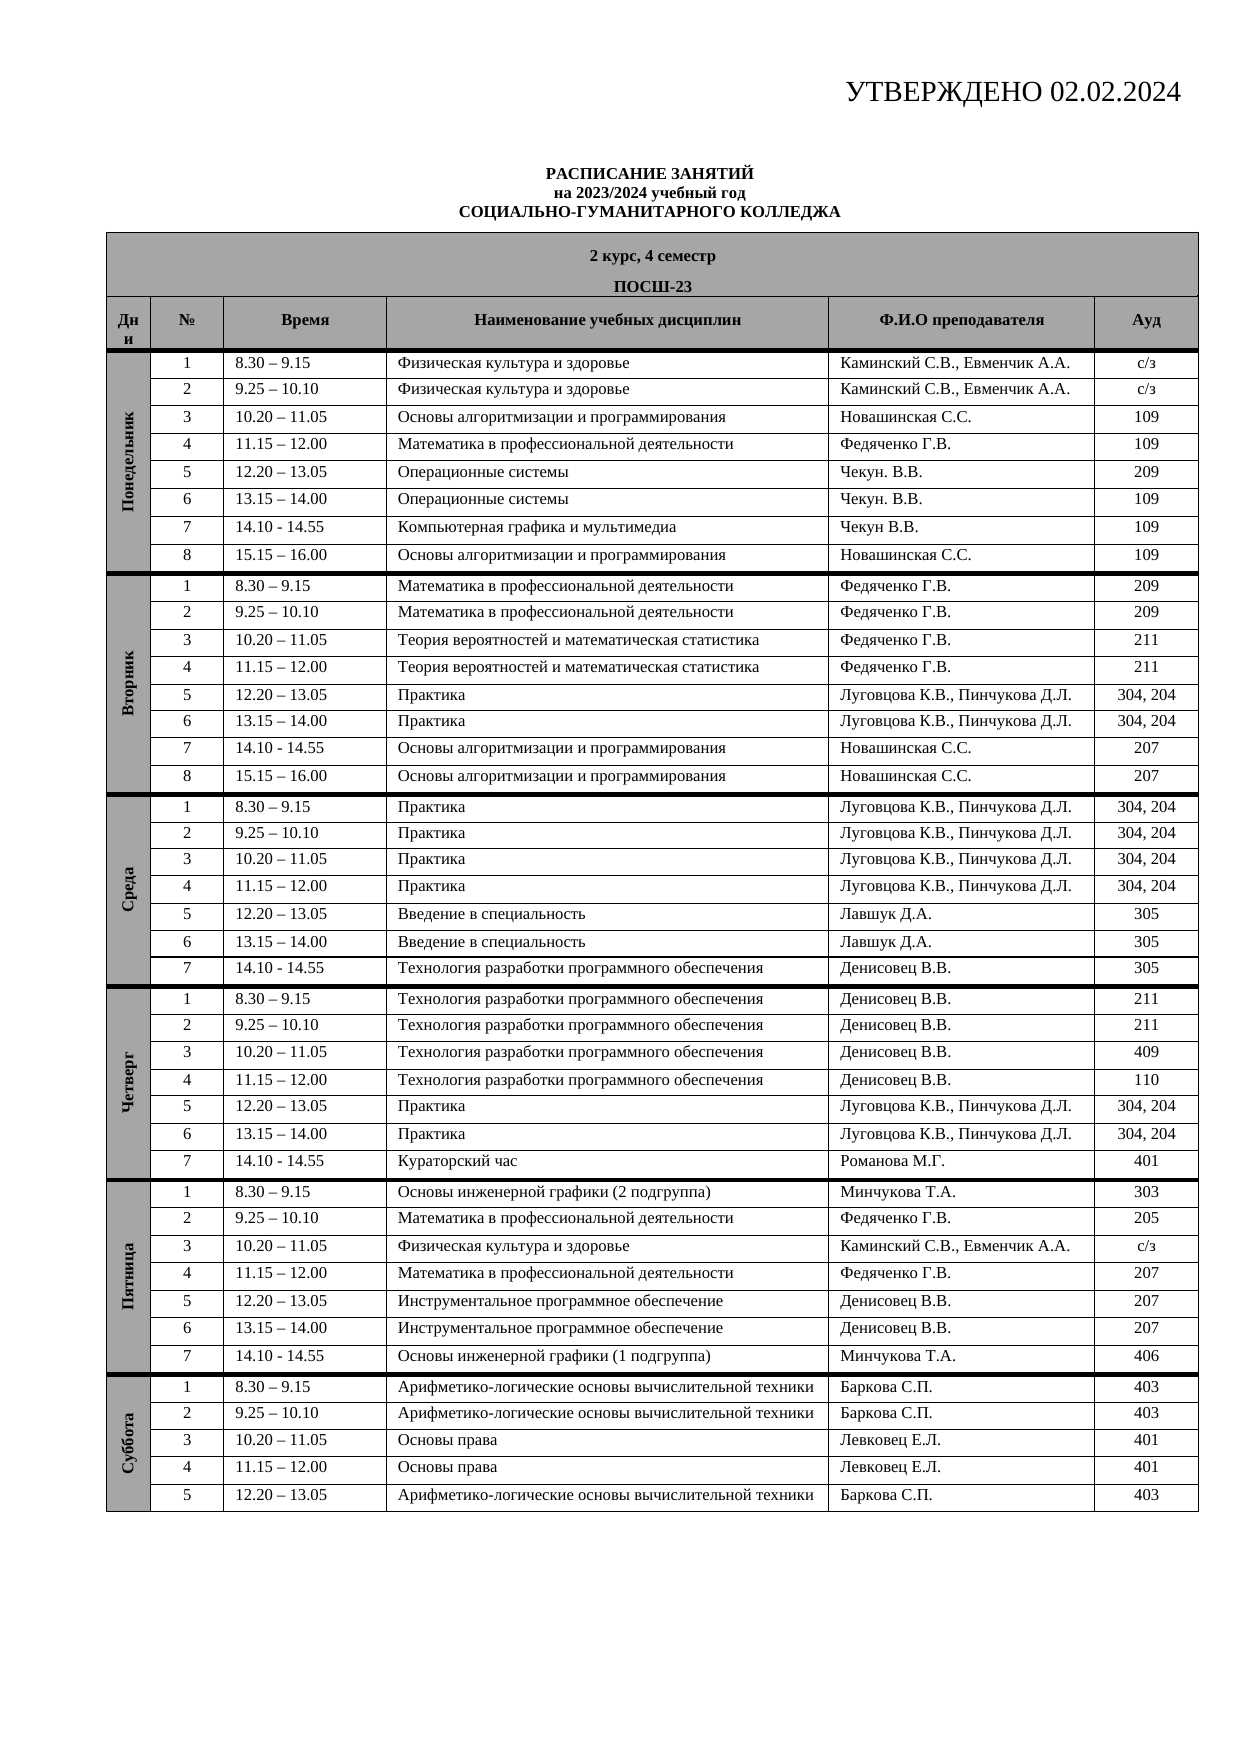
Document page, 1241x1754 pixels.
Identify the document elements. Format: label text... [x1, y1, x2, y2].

table_cell 7 [151, 1151, 223, 1178]
table_cell 10.20 – 11.05 [224, 1042, 386, 1068]
table_cell 11.15 – 12.00 [224, 1070, 386, 1095]
table_cell 401 [1095, 1457, 1198, 1484]
table_cell 304, 204 [1095, 1096, 1198, 1123]
table_cell Суббота [107, 1377, 150, 1511]
table_cell 304, 204 [1095, 1124, 1198, 1150]
table_cell 4 [151, 1457, 223, 1484]
table_cell 207 [1095, 1291, 1198, 1317]
table_cell 304, 204 [1095, 685, 1198, 709]
table_cell 3 [151, 849, 223, 875]
table_cell 304, 204 [1095, 797, 1198, 822]
table_cell Чекун В.В. [829, 517, 1094, 544]
table_cell 3 [151, 630, 223, 656]
table_cell Федяченко Г.В. [829, 434, 1094, 460]
table_cell 8 [151, 766, 223, 792]
table_cell Баркова С.П. [829, 1485, 1094, 1511]
table_cell Чекун. В.В. [829, 489, 1094, 516]
table_cell 8.30 – 9.15 [224, 1377, 386, 1402]
table_cell Практика [387, 876, 828, 903]
table_cell Физическая культура и здоровье [387, 1236, 828, 1262]
table_cell Практика [387, 711, 828, 737]
table_cell Федяченко Г.В. [829, 576, 1094, 601]
table_cell 12.20 – 13.05 [224, 685, 386, 709]
table_cell Лавшук Д.А. [829, 904, 1094, 930]
table_cell 209 [1095, 576, 1198, 601]
table_cell Новашинская С.С. [829, 738, 1094, 764]
table_cell 305 [1095, 904, 1198, 930]
table_cell Каминский С.В., Евменчик А.А. [829, 379, 1094, 405]
table_cell 3 [151, 1236, 223, 1262]
table_cell 5 [151, 1096, 223, 1123]
table_cell 2 [151, 1208, 223, 1235]
table_cell 207 [1095, 1263, 1198, 1290]
table_cell 5 [151, 685, 223, 709]
table_cell 4 [151, 434, 223, 460]
table_cell Федяченко Г.В. [829, 602, 1094, 628]
table_cell 304, 204 [1095, 823, 1198, 848]
table_cell 1 [151, 1182, 223, 1207]
table_cell Основы алгоритмизации и программирования [387, 545, 828, 571]
table_cell 211 [1095, 989, 1198, 1013]
table_cell Физическая культура и здоровье [387, 379, 828, 405]
table_cell 8 [151, 545, 223, 571]
table_cell 2 [151, 602, 223, 628]
table_cell 304, 204 [1095, 876, 1198, 903]
table_cell Новашинская С.С. [829, 406, 1094, 433]
table_cell 5 [151, 461, 223, 488]
table_cell 8.30 – 9.15 [224, 1182, 386, 1207]
table_cell Баркова С.П. [829, 1403, 1094, 1429]
table_cell 110 [1095, 1070, 1198, 1095]
table_cell Инструментальное программное обеспечение [387, 1291, 828, 1317]
table_cell Луговцова К.В., Пинчукова Д.Л. [829, 849, 1094, 875]
table_cell Минчукова Т.А. [829, 1182, 1094, 1207]
table_cell Луговцова К.В., Пинчукова Д.Л. [829, 823, 1094, 848]
table_cell Операционные системы [387, 489, 828, 516]
table_cell 3 [151, 1430, 223, 1456]
table_cell 209 [1095, 461, 1198, 488]
table_cell 6 [151, 1318, 223, 1345]
table_cell Технология разработки программного обеспечения [387, 958, 828, 984]
table_cell Физическая культура и здоровье [387, 353, 828, 378]
table_cell 205 [1095, 1208, 1198, 1235]
table_cell Луговцова К.В., Пинчукова Д.Л. [829, 797, 1094, 822]
table_cell 11.15 – 12.00 [224, 1263, 386, 1290]
table_cell 9.25 – 10.10 [224, 1403, 386, 1429]
table_cell 2 [151, 1015, 223, 1041]
table_cell Практика [387, 1096, 828, 1123]
table_cell Луговцова К.В., Пинчукова Д.Л. [829, 1096, 1094, 1123]
table_header 2 курс, 4 семестр ПОСШ-23 [107, 233, 1198, 296]
table_cell Денисовец В.В. [829, 1291, 1094, 1317]
table_cell Новашинская С.С. [829, 766, 1094, 792]
table_cell 7 [151, 517, 223, 544]
table_cell Каминский С.В., Евменчик А.А. [829, 353, 1094, 378]
table_cell Пятница [107, 1182, 150, 1372]
table_cell 209 [1095, 602, 1198, 628]
table_cell 406 [1095, 1346, 1198, 1372]
table_cell Математика в профессиональной деятельности [387, 434, 828, 460]
table_cell 401 [1095, 1151, 1198, 1178]
table_cell Практика [387, 849, 828, 875]
table_cell 11.15 – 12.00 [224, 1457, 386, 1484]
table_cell 14.10 - 14.55 [224, 517, 386, 544]
table_cell Луговцова К.В., Пинчукова Д.Л. [829, 685, 1094, 709]
table_cell 4 [151, 657, 223, 683]
table_cell 14.10 - 14.55 [224, 1151, 386, 1178]
table_cell Федяченко Г.В. [829, 1263, 1094, 1290]
table_cell Основы права [387, 1457, 828, 1484]
table_cell Денисовец В.В. [829, 1042, 1094, 1068]
table_cell Основы алгоритмизации и программирования [387, 738, 828, 764]
table_cell с/з [1095, 1236, 1198, 1262]
table_cell 109 [1095, 545, 1198, 571]
table_cell 8.30 – 9.15 [224, 353, 386, 378]
table_cell 403 [1095, 1377, 1198, 1402]
table_cell 12.20 – 13.05 [224, 904, 386, 930]
table_cell 409 [1095, 1042, 1198, 1068]
table_cell 1 [151, 1377, 223, 1402]
table_cell 304, 204 [1095, 711, 1198, 737]
table_cell Основы алгоритмизации и программирования [387, 406, 828, 433]
table_cell Технология разработки программного обеспечения [387, 989, 828, 1013]
table_cell Практика [387, 823, 828, 848]
table_cell Новашинская С.С. [829, 545, 1094, 571]
table_cell Практика [387, 685, 828, 709]
table_cell 2 [151, 379, 223, 405]
table_cell Арифметико-логические основы вычислительной техники [387, 1485, 828, 1511]
text на 2023/2024 учебный год [118, 183, 1181, 202]
table_cell Основы права [387, 1430, 828, 1456]
table_cell Арифметико-логические основы вычислительной техники [387, 1377, 828, 1402]
table_cell Денисовец В.В. [829, 958, 1094, 984]
table_cell № [151, 297, 223, 348]
table_cell Вторник [107, 576, 150, 792]
table_cell Федяченко Г.В. [829, 630, 1094, 656]
table_cell Введение в специальность [387, 931, 828, 956]
table_cell 1 [151, 353, 223, 378]
table_cell 304, 204 [1095, 849, 1198, 875]
table_cell Технология разработки программного обеспечения [387, 1070, 828, 1095]
table_cell 9.25 – 10.10 [224, 602, 386, 628]
table_cell 3 [151, 1042, 223, 1068]
table_cell Понедельник [107, 353, 150, 571]
table_cell 211 [1095, 1015, 1198, 1041]
table_cell Денисовец В.В. [829, 1070, 1094, 1095]
table_cell Луговцова К.В., Пинчукова Д.Л. [829, 876, 1094, 903]
table_cell Математика в профессиональной деятельности [387, 602, 828, 628]
table_cell Романова М.Г. [829, 1151, 1094, 1178]
table_cell Левковец Е.Л. [829, 1430, 1094, 1456]
table_cell 207 [1095, 1318, 1198, 1345]
table_cell Минчукова Т.А. [829, 1346, 1094, 1372]
table_cell Математика в профессиональной деятельности [387, 1208, 828, 1235]
table_cell 6 [151, 1124, 223, 1150]
table_cell 14.10 - 14.55 [224, 958, 386, 984]
table_cell 7 [151, 738, 223, 764]
table_cell 211 [1095, 657, 1198, 683]
table_cell Денисовец В.В. [829, 1318, 1094, 1345]
table_cell 1 [151, 576, 223, 601]
table_cell 305 [1095, 958, 1198, 984]
table_cell 12.20 – 13.05 [224, 1485, 386, 1511]
table_cell 13.15 – 14.00 [224, 1124, 386, 1150]
table_cell 10.20 – 11.05 [224, 630, 386, 656]
table_cell 12.20 – 13.05 [224, 1291, 386, 1317]
table_cell 109 [1095, 489, 1198, 516]
text РАСПИСАНИЕ ЗАНЯТИЙ [118, 163, 1181, 183]
text СОЦИАЛЬНО-ГУМАНИТАРНОГО КОЛЛЕДЖА [118, 202, 1181, 221]
table_cell 6 [151, 489, 223, 516]
table_cell 11.15 – 12.00 [224, 657, 386, 683]
table_cell 14.10 - 14.55 [224, 1346, 386, 1372]
table_cell 8.30 – 9.15 [224, 576, 386, 601]
table_cell 3 [151, 406, 223, 433]
table_cell с/з [1095, 379, 1198, 405]
table_cell 4 [151, 876, 223, 903]
table_cell 10.20 – 11.05 [224, 1236, 386, 1262]
table_cell 8.30 – 9.15 [224, 989, 386, 1013]
table_cell 13.15 – 14.00 [224, 931, 386, 956]
table_cell Технология разработки программного обеспечения [387, 1042, 828, 1068]
table_cell 9.25 – 10.10 [224, 379, 386, 405]
table_cell Время [224, 297, 386, 348]
table_cell Ф.И.О преподавателя [829, 297, 1094, 348]
table_cell 10.20 – 11.05 [224, 406, 386, 433]
table_cell 2 [151, 823, 223, 848]
table_cell Наименование учебных дисциплин [387, 297, 828, 348]
table_cell Математика в профессиональной деятельности [387, 576, 828, 601]
table_cell 13.15 – 14.00 [224, 711, 386, 737]
table_cell Денисовец В.В. [829, 1015, 1094, 1041]
table_cell 109 [1095, 517, 1198, 544]
table_cell Баркова С.П. [829, 1377, 1094, 1402]
table_cell Денисовец В.В. [829, 989, 1094, 1013]
table_cell 109 [1095, 434, 1198, 460]
table_cell 211 [1095, 630, 1198, 656]
table_cell 6 [151, 931, 223, 956]
table_cell 303 [1095, 1182, 1198, 1207]
table_cell 13.15 – 14.00 [224, 489, 386, 516]
table_cell 10.20 – 11.05 [224, 849, 386, 875]
table_cell Теория вероятностей и математическая статистика [387, 657, 828, 683]
table_cell Каминский С.В., Евменчик А.А. [829, 1236, 1094, 1262]
table_cell 5 [151, 1485, 223, 1511]
table_cell Луговцова К.В., Пинчукова Д.Л. [829, 711, 1094, 737]
table_cell 15.15 – 16.00 [224, 766, 386, 792]
table_cell Четверг [107, 989, 150, 1178]
table_cell Дни [107, 297, 150, 348]
table_cell Федяченко Г.В. [829, 657, 1094, 683]
table_cell 5 [151, 1291, 223, 1317]
table_cell 401 [1095, 1430, 1198, 1456]
table_cell 403 [1095, 1403, 1198, 1429]
table_cell Инструментальное программное обеспечение [387, 1318, 828, 1345]
table_cell 4 [151, 1070, 223, 1095]
table_cell 207 [1095, 766, 1198, 792]
table_cell 305 [1095, 931, 1198, 956]
table_cell 13.15 – 14.00 [224, 1318, 386, 1345]
table_cell 7 [151, 1346, 223, 1372]
table_cell Основы инженерной графики (1 подгруппа) [387, 1346, 828, 1372]
table_cell Среда [107, 797, 150, 984]
table_cell 8.30 – 9.15 [224, 797, 386, 822]
table_cell Практика [387, 797, 828, 822]
table_cell 2 [151, 1403, 223, 1429]
table_cell Практика [387, 1124, 828, 1150]
table_cell 5 [151, 904, 223, 930]
table_cell Математика в профессиональной деятельности [387, 1263, 828, 1290]
table_cell 11.15 – 12.00 [224, 876, 386, 903]
table_cell Кураторский час [387, 1151, 828, 1178]
table_cell 109 [1095, 406, 1198, 433]
table_cell Введение в специальность [387, 904, 828, 930]
table_cell Операционные системы [387, 461, 828, 488]
table_cell 207 [1095, 738, 1198, 764]
table_cell Лавшук Д.А. [829, 931, 1094, 956]
table_cell Чекун. В.В. [829, 461, 1094, 488]
table_cell 9.25 – 10.10 [224, 1208, 386, 1235]
table_cell 15.15 – 16.00 [224, 545, 386, 571]
table_cell Компьютерная графика и мультимедиа [387, 517, 828, 544]
table_cell Арифметико-логические основы вычислительной техники [387, 1403, 828, 1429]
table_cell 14.10 - 14.55 [224, 738, 386, 764]
table_cell 1 [151, 989, 223, 1013]
table_cell Левковец Е.Л. [829, 1457, 1094, 1484]
table_cell 12.20 – 13.05 [224, 1096, 386, 1123]
table_cell 7 [151, 958, 223, 984]
table_cell 1 [151, 797, 223, 822]
table_cell 6 [151, 711, 223, 737]
table_cell 9.25 – 10.10 [224, 1015, 386, 1041]
table_cell Основы инженерной графики (2 подгруппа) [387, 1182, 828, 1207]
table_cell 9.25 – 10.10 [224, 823, 386, 848]
table_cell Теория вероятностей и математическая статистика [387, 630, 828, 656]
table_cell 12.20 – 13.05 [224, 461, 386, 488]
table_cell 403 [1095, 1485, 1198, 1511]
table_cell с/з [1095, 353, 1198, 378]
table_cell Технология разработки программного обеспечения [387, 1015, 828, 1041]
table_cell Ауд [1095, 297, 1198, 348]
table_cell Луговцова К.В., Пинчукова Д.Л. [829, 1124, 1094, 1150]
table_cell 11.15 – 12.00 [224, 434, 386, 460]
table_cell Федяченко Г.В. [829, 1208, 1094, 1235]
table_cell 4 [151, 1263, 223, 1290]
table_cell 10.20 – 11.05 [224, 1430, 386, 1456]
table_cell Основы алгоритмизации и программирования [387, 766, 828, 792]
